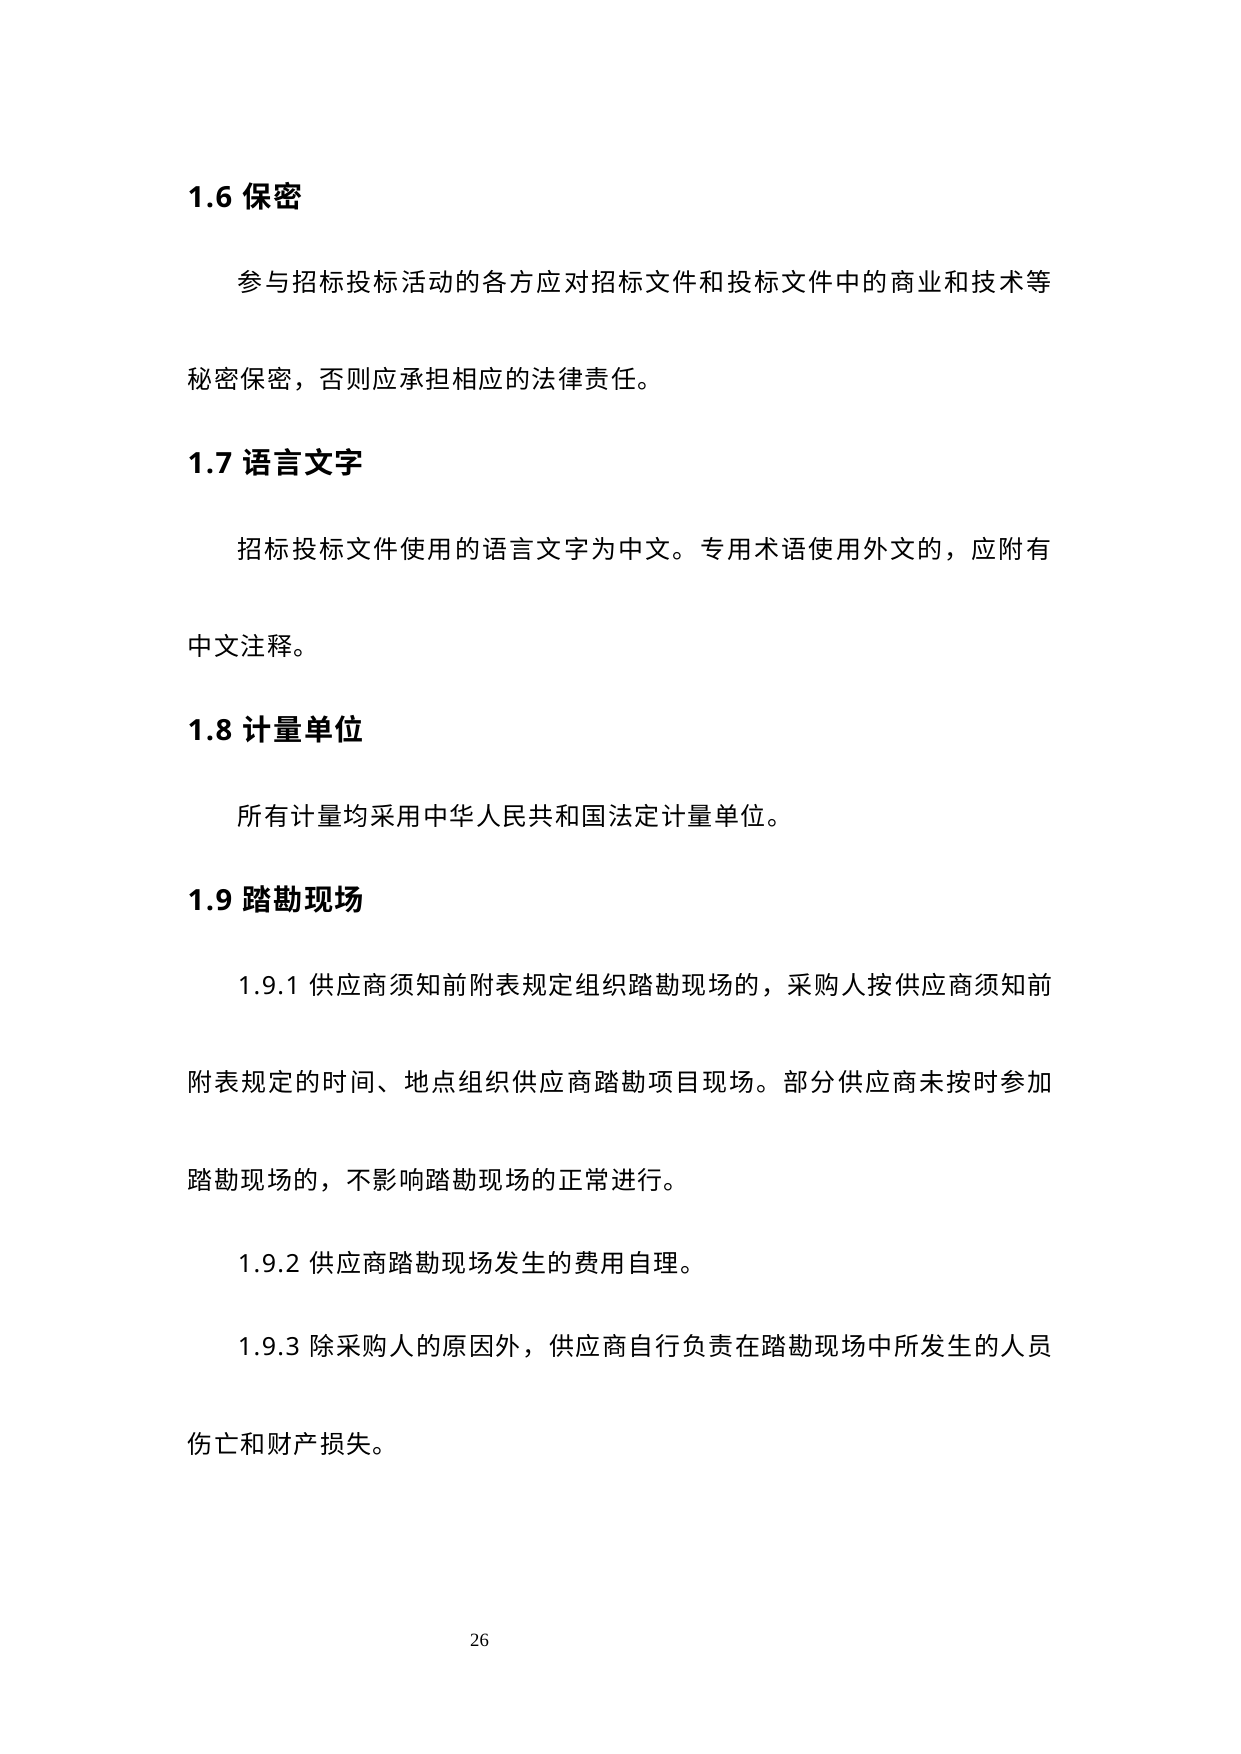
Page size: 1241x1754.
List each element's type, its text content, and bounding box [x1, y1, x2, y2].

text 1.9.2 供应商踏勘现场发生的费用自理。 [187, 1229, 1053, 1294]
text 参与招标投标活动的各方应对招标文件和投标文件中的商业和技术等秘密保密，否则应承担相应的法律责任。 [187, 248, 1053, 411]
text 所有计量均采用中华人民共和国法定计量单位。 [187, 782, 1053, 847]
text 1.9 踏勘现场 [187, 865, 1053, 930]
text 1.9.1 供应商须知前附表规定组织踏勘现场的，采购人按供应商须知前附表规定的时间、地点组织供应商踏勘项目现场。部分供应商未按时参加踏勘现场的，不影响踏勘现场的正常进行。 [187, 951, 1053, 1211]
text 1.8 计量单位 [187, 696, 1053, 761]
text 1.6 保密 [187, 162, 1053, 227]
text 1.7 语言文字 [187, 429, 1053, 494]
text 1.9.3 除采购人的原因外，供应商自行负责在踏勘现场中所发生的人员伤亡和财产损失。 [187, 1312, 1053, 1475]
text 招标投标文件使用的语言文字为中文。专用术语使用外文的，应附有中文注释。 [187, 515, 1053, 677]
